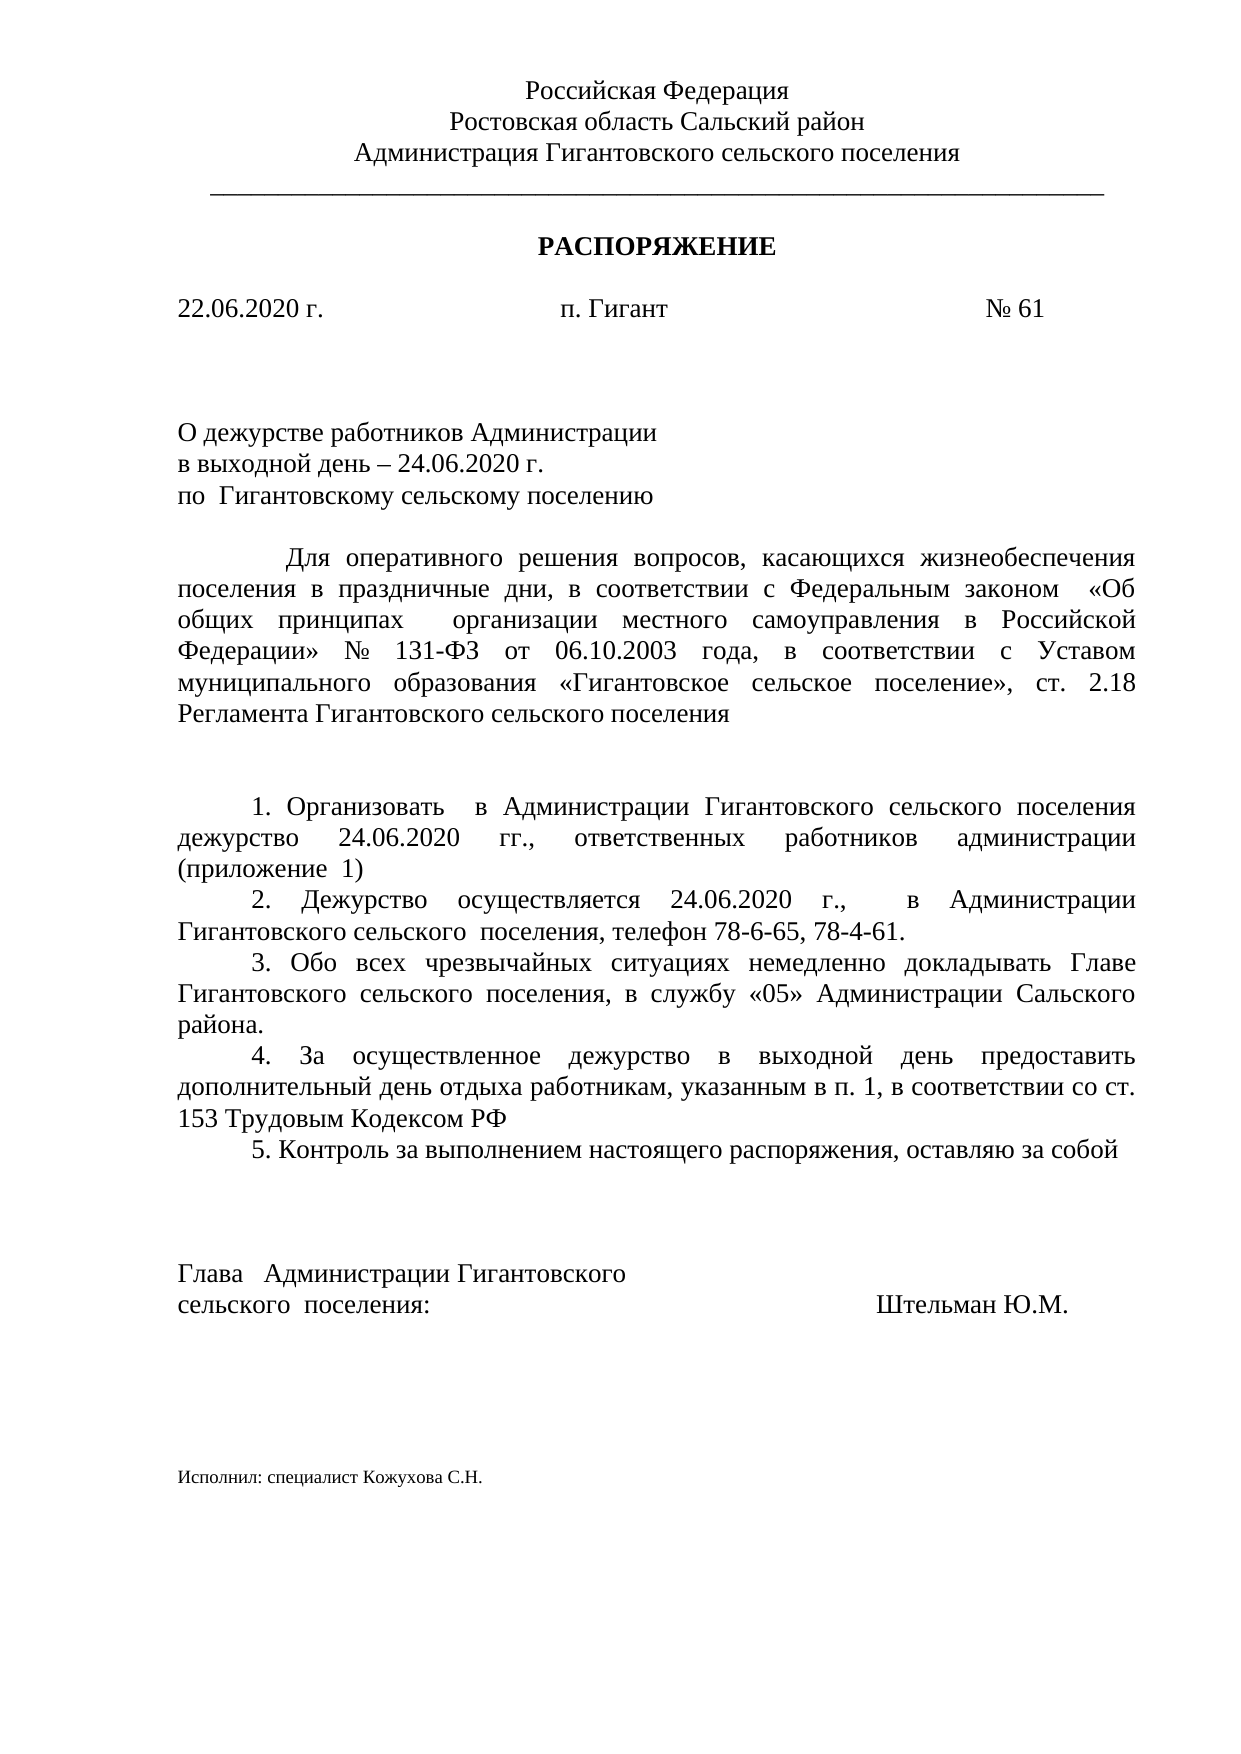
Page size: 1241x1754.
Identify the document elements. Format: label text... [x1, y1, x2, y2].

text Исполнил: специалист Кожухова С.Н. [177, 1466, 1137, 1487]
text __________________________________________________________________ [177, 167, 1137, 198]
text сельского поселения: Штельман Ю.М. [177, 1288, 1137, 1320]
text 2. Дежурство осуществляется 24.06.2020 г., в Администрации Гигантовского сельского поселения, телефон 78-6-65, 78-4-61. [177, 884, 1137, 946]
text Глава Администрации Гигантовского [177, 1257, 1137, 1288]
text Ростовская область Сальский район [177, 105, 1137, 136]
text 1. Организовать в Администрации Гигантовского сельского поселения дежурство 24.06.2020 гг., ответственных работников администрации (приложение 1) [177, 790, 1137, 884]
text 5. Контроль за выполнением настоящего распоряжения, оставляю за собой [177, 1133, 1137, 1164]
text Российская Федерация [177, 74, 1137, 105]
text Администрация Гигантовского сельского поселения [177, 136, 1137, 167]
text Для оперативного решения вопросов, касающихся жизнеобеспечения поселения в праздничные дни, в соответствии с Федеральным законом «Об общих принципах организации местного самоуправления в Российской Федерации» № 131-ФЗ от 06.10.2003 года, в соответствии с Уставом муниципального образования «Гигантовское сельское поселение», ст. 2.18 Регламента Гигантовского сельского поселения [177, 541, 1137, 728]
text 4. За осуществленное дежурство в выходной день предоставить дополнительный день отдыха работникам, указанным в п. 1, в соответствии со ст. 153 Трудовым Кодексом РФ [177, 1039, 1137, 1133]
text 22.06.2020 г. п. Гигант № 61 [177, 292, 1137, 323]
text по Гигантовскому сельскому поселению [177, 479, 1137, 510]
text 3. Обо всех чрезвычайных ситуациях немедленно докладывать Главе Гигантовского сельского поселения, в службу «05» Администрации Сальского района. [177, 946, 1137, 1039]
text О дежурстве работников Администрации [177, 416, 1137, 448]
text в выходной день – 24.06.2020 г. [177, 448, 1137, 479]
text РАСПОРЯЖЕНИЕ [177, 229, 1137, 261]
